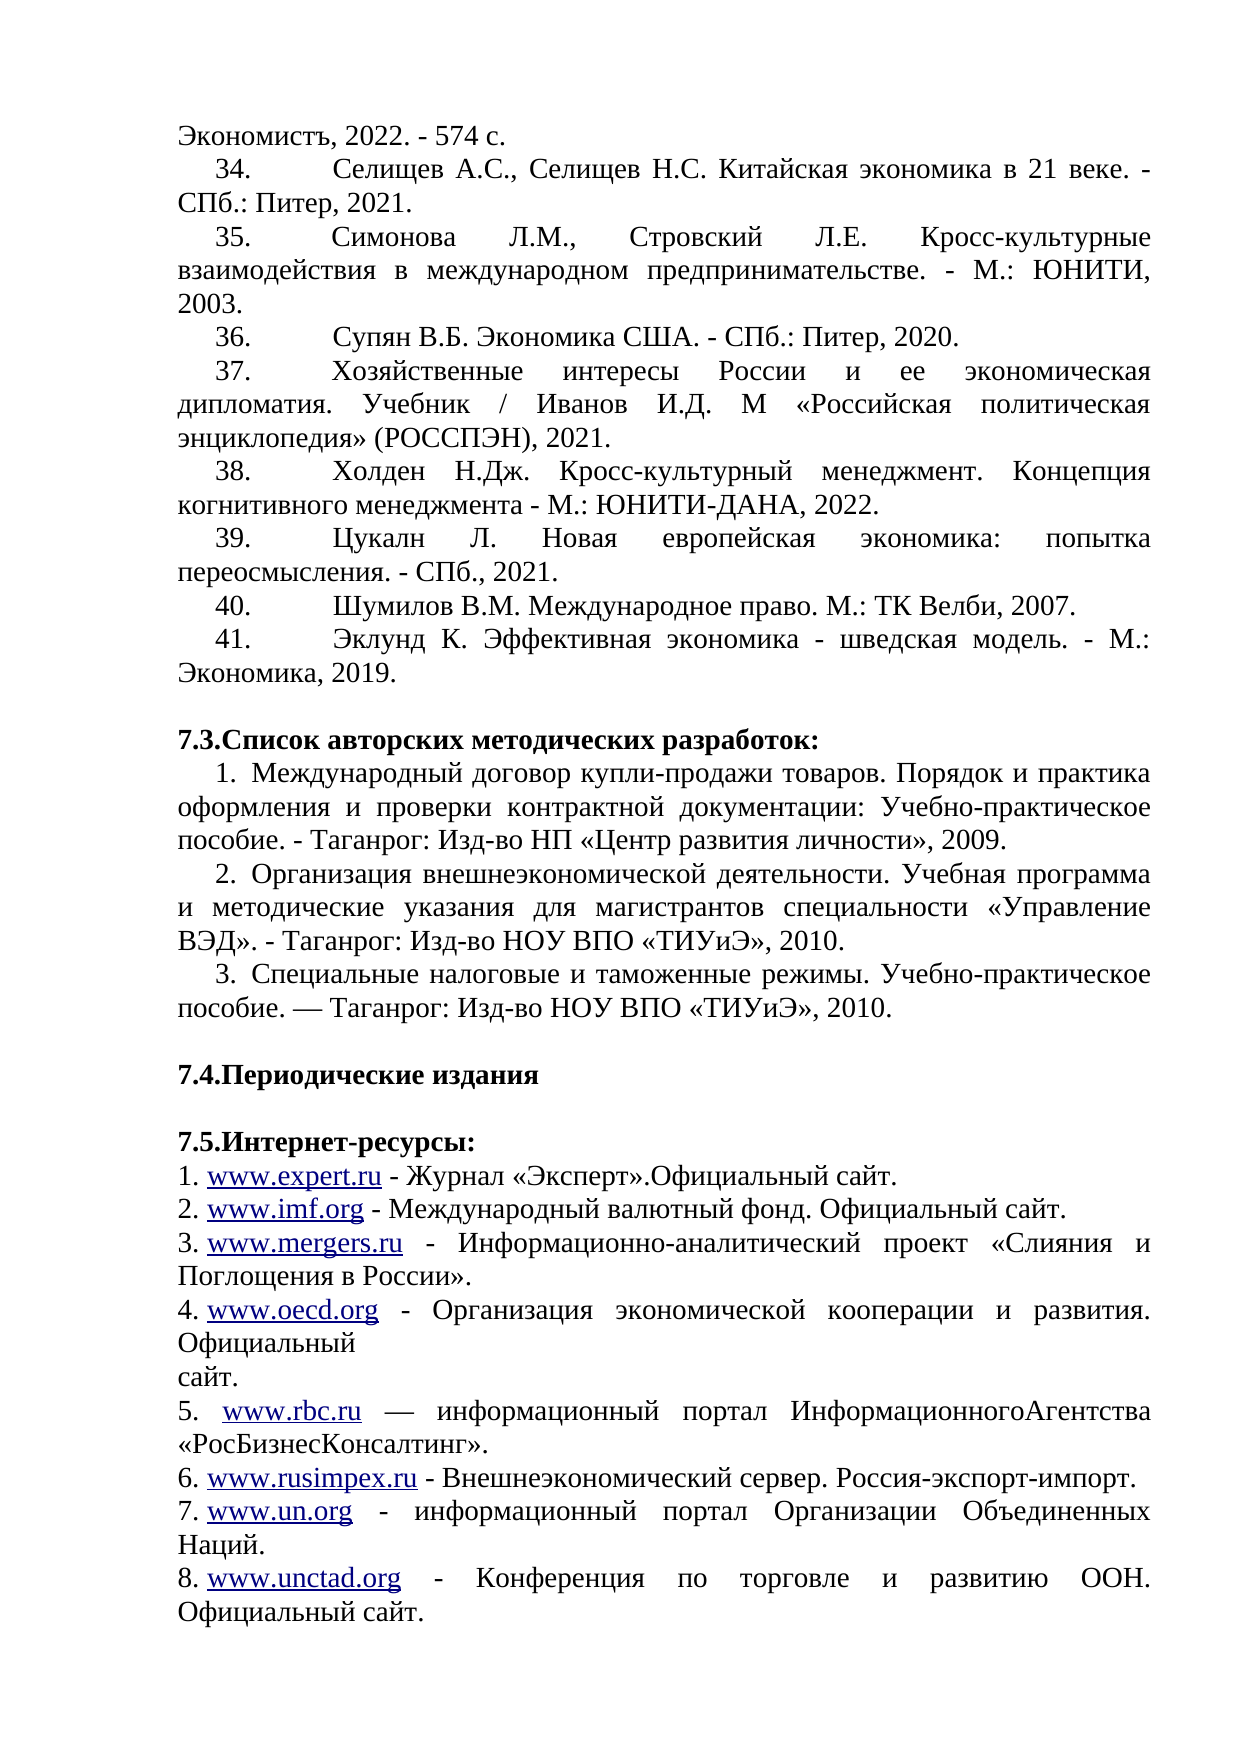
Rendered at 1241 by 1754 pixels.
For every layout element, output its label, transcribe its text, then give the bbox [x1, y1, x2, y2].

text 5. www.rbc.ru — информационный портал ИнформационногоАгентства «РосБизнесКонсалтинг». [177, 1393, 1152, 1460]
text Экономистъ, 2022. - 574 с. [177, 118, 1152, 152]
text 39. Цукалн Л. Новая европейская экономика: попытка переосмысления. - СПб., 2021. [177, 521, 1152, 588]
text 41. Эклунд К. Эффективная экономика - шведская модель. - М.: Экономика, 2019. [177, 621, 1152, 688]
text 7. www.un.org - информационный портал Организации Объединенных Наций. [177, 1493, 1152, 1560]
text 7.3.Список авторских методических разработок: [177, 722, 1152, 755]
text 7.5.Интернет-ресурсы: [177, 1124, 1152, 1158]
text 35. Симонова Л.М., Стровский Л.Е. Кросс-культурные взаимодействия в международном предпринимательстве. - М.: ЮНИТИ, 2003. [177, 219, 1152, 319]
text сайт. [177, 1359, 1152, 1393]
text 8. www.unctad.org - Конференция по торговле и развитию ООН. Официальный сайт. [177, 1560, 1152, 1627]
text 3. Специальные налоговые и таможенные режимы. Учебно-практическое пособие. — Таганрог: Изд-во НОУ ВПО «ТИУиЭ», 2010. [177, 957, 1152, 1024]
text 36. Супян В.Б. Экономика США. - СПб.: Питер, 2020. [177, 319, 1152, 353]
text 7.4.Периодические издания [177, 1057, 1152, 1091]
text 1. www.expert.ru - Журнал «Эксперт».Официальный сайт. [177, 1158, 1152, 1191]
text 4. www.oecd.org - Организация экономической кооперации и развития. Официальный [177, 1292, 1152, 1359]
text 1. Международный договор купли-продажи товаров. Порядок и практика оформления и проверки контрактной документации: Учебно-практическое пособие. - Таганрог: Изд-во НП «Центр развития личности», 2009. [177, 755, 1152, 856]
text 3. www.mergers.ru - Информационно-аналитический проект «Слияния и Поглощения в России». [177, 1225, 1152, 1292]
text 6. www.rusimpex.ru - Внешнеэкономический сервер. Россия-экспорт-импорт. [177, 1460, 1152, 1493]
text 34. Селищев А.С., Селищев Н.С. Китайская экономика в 21 веке. - СПб.: Питер, 2021. [177, 152, 1152, 219]
text 37. Хозяйственные интересы России и ее экономическая дипломатия. Учебник / Иванов И.Д. М «Российская политическая энциклопедия» (РОССПЭН), 2021. [177, 353, 1152, 453]
text 2. www.imf.org - Международный валютный фонд. Официальный сайт. [177, 1191, 1152, 1225]
text 40. Шумилов В.М. Международное право. М.: ТК Велби, 2007. [177, 588, 1152, 621]
text 38. Холден Н.Дж. Кросс-культурный менеджмент. Концепция когнитивного менеджмента - М.: ЮНИТИ-ДАНА, 2022. [177, 453, 1152, 521]
text 2. Организация внешнеэкономической деятельности. Учебная программа и методические указания для магистрантов специальности «Управление ВЭД». - Таганрог: Изд-во НОУ ВПО «ТИУиЭ», 2010. [177, 856, 1152, 957]
